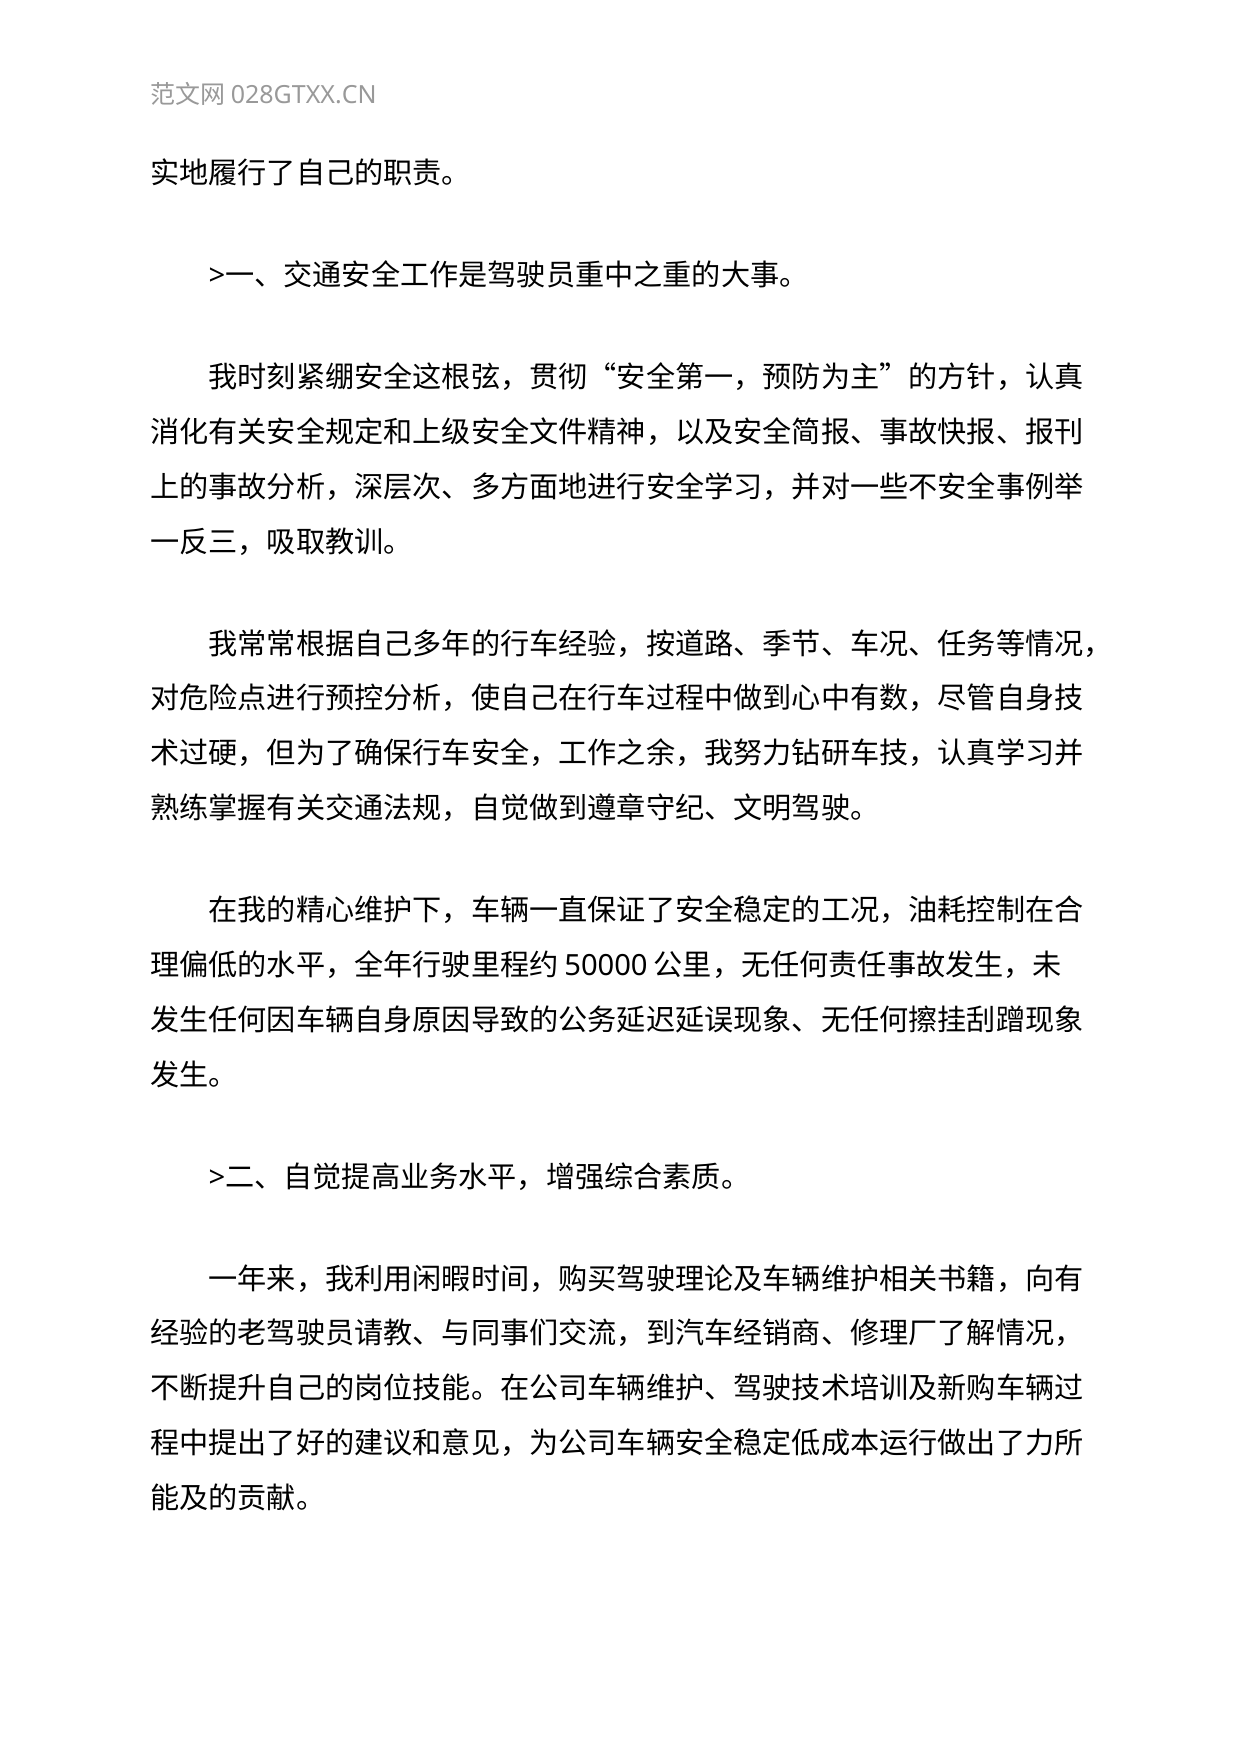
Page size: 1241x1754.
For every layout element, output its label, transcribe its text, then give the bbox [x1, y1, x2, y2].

text 我时刻紧绷安全这根弦，贯彻“安全第一，预防为主”的方针，认真消化有关安全规定和上级安全文件精神，以及安全简报、事故快报、报刊上的事故分析，深层次、多方面地进行安全学习，并对一些不安全事例举一反三，吸取教训。 [150, 354, 1090, 561]
text 一年来，我利用闲暇时间，购买驾驶理论及车辆维护相关书籍，向有经验的老驾驶员请教、与同事们交流，到汽车经销商、修理厂了解情况，不断提升自己的岗位技能。在公司车辆维护、驾驶技术培训及新购车辆过程中提出了好的建议和意见，为公司车辆安全稳定低成本运行做出了力所能及的贡献。 [150, 1255, 1090, 1517]
text >一、交通安全工作是驾驶员重中之重的大事。 [150, 252, 1090, 294]
text 我常常根据自己多年的行车经验，按道路、季节、车况、任务等情况，对危险点进行预控分析，使自己在行车过程中做到心中有数，尽管自身技术过硬，但为了确保行车安全，工作之余，我努力钻研车技，认真学习并熟练掌握有关交通法规，自觉做到遵章守纪、文明驾驶。 [150, 620, 1090, 827]
text >二、自觉提高业务水平，增强综合素质。 [150, 1153, 1090, 1196]
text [150, 150, 1090, 192]
text 在我的精心维护下，车辆一直保证了安全稳定的工况，油耗控制在合理偏低的水平，全年行驶里程约50000公里，无任何责任事故发生，未发生任何因车辆自身原因导致的公务延迟延误现象、无任何擦挂刮蹭现象发生。 [150, 887, 1090, 1094]
